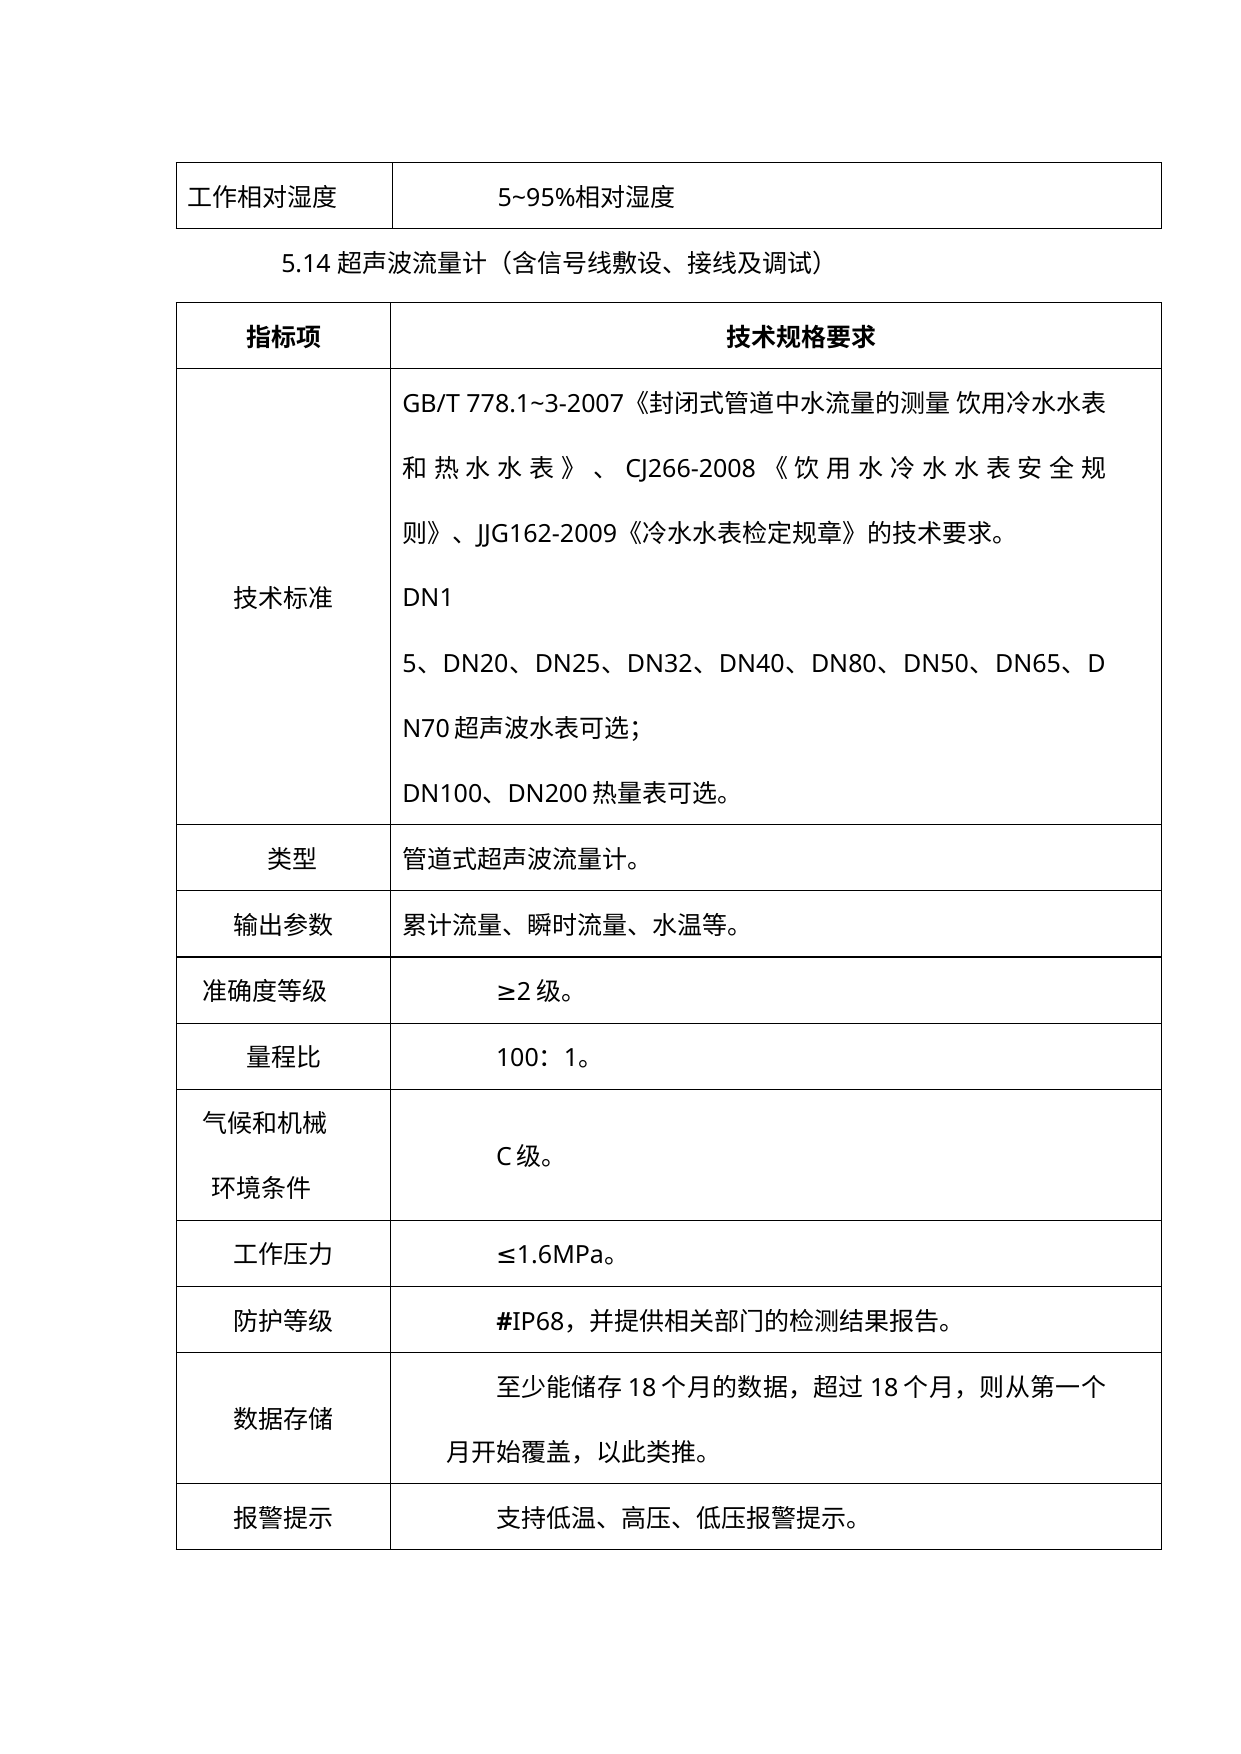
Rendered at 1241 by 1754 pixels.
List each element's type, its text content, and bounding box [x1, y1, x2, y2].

table_cell 防护等级 [177, 1287, 390, 1352]
table_cell 气候和机械环境条件 [177, 1090, 390, 1219]
table_cell 至少能储存18个月的数据，超过18个月，则从第一个月开始覆盖，以此类推。 [391, 1353, 1161, 1483]
table_cell 数据存储 [177, 1353, 390, 1483]
table_cell 输出参数 [177, 891, 390, 956]
table_cell 支持低温、高压、低压报警提示。 [391, 1484, 1161, 1549]
table_cell 类型 [177, 825, 390, 890]
table_cell 技术标准 [177, 369, 390, 824]
table_cell 管道式超声波流量计。 [391, 825, 1161, 890]
table_cell 报警提示 [177, 1484, 390, 1549]
table_cell 累计流量、瞬时流量、水温等。 [391, 891, 1161, 956]
table_header 技术规格要求 [391, 303, 1161, 368]
table_cell 工作压力 [177, 1221, 390, 1286]
table_cell 工作相对湿度 [177, 163, 392, 228]
table_cell 准确度等级 [177, 958, 390, 1022]
table_cell 量程比 [177, 1024, 390, 1088]
table_cell 100：1。 [391, 1024, 1161, 1088]
table_header 指标项 [177, 303, 390, 368]
table_cell #IP68，并提供相关部门的检测结果报告。 [391, 1287, 1161, 1352]
table_cell GB/T 778.1~3-2007《封闭式管道中水流量的测量 饮用冷水水表和热水水表》、CJ266-2008《饮用水冷水水表安全规则》、JJG162-2009《冷水水表检定规章》的技术要求。 DN15、DN20、DN25、DN32、DN40、DN80、DN50、DN65、DN70超声波水表可选； DN100、DN200热量表可选。 [391, 369, 1161, 824]
table_cell 5~95%相对湿度 [393, 163, 1161, 228]
table_cell C级。 [391, 1090, 1161, 1219]
table_cell ≥2级。 [391, 958, 1161, 1022]
text 5.14 超声波流量计（含信号线敷设、接线及调试） [231, 229, 1009, 294]
table_cell ≤1.6MPa。 [391, 1221, 1161, 1286]
